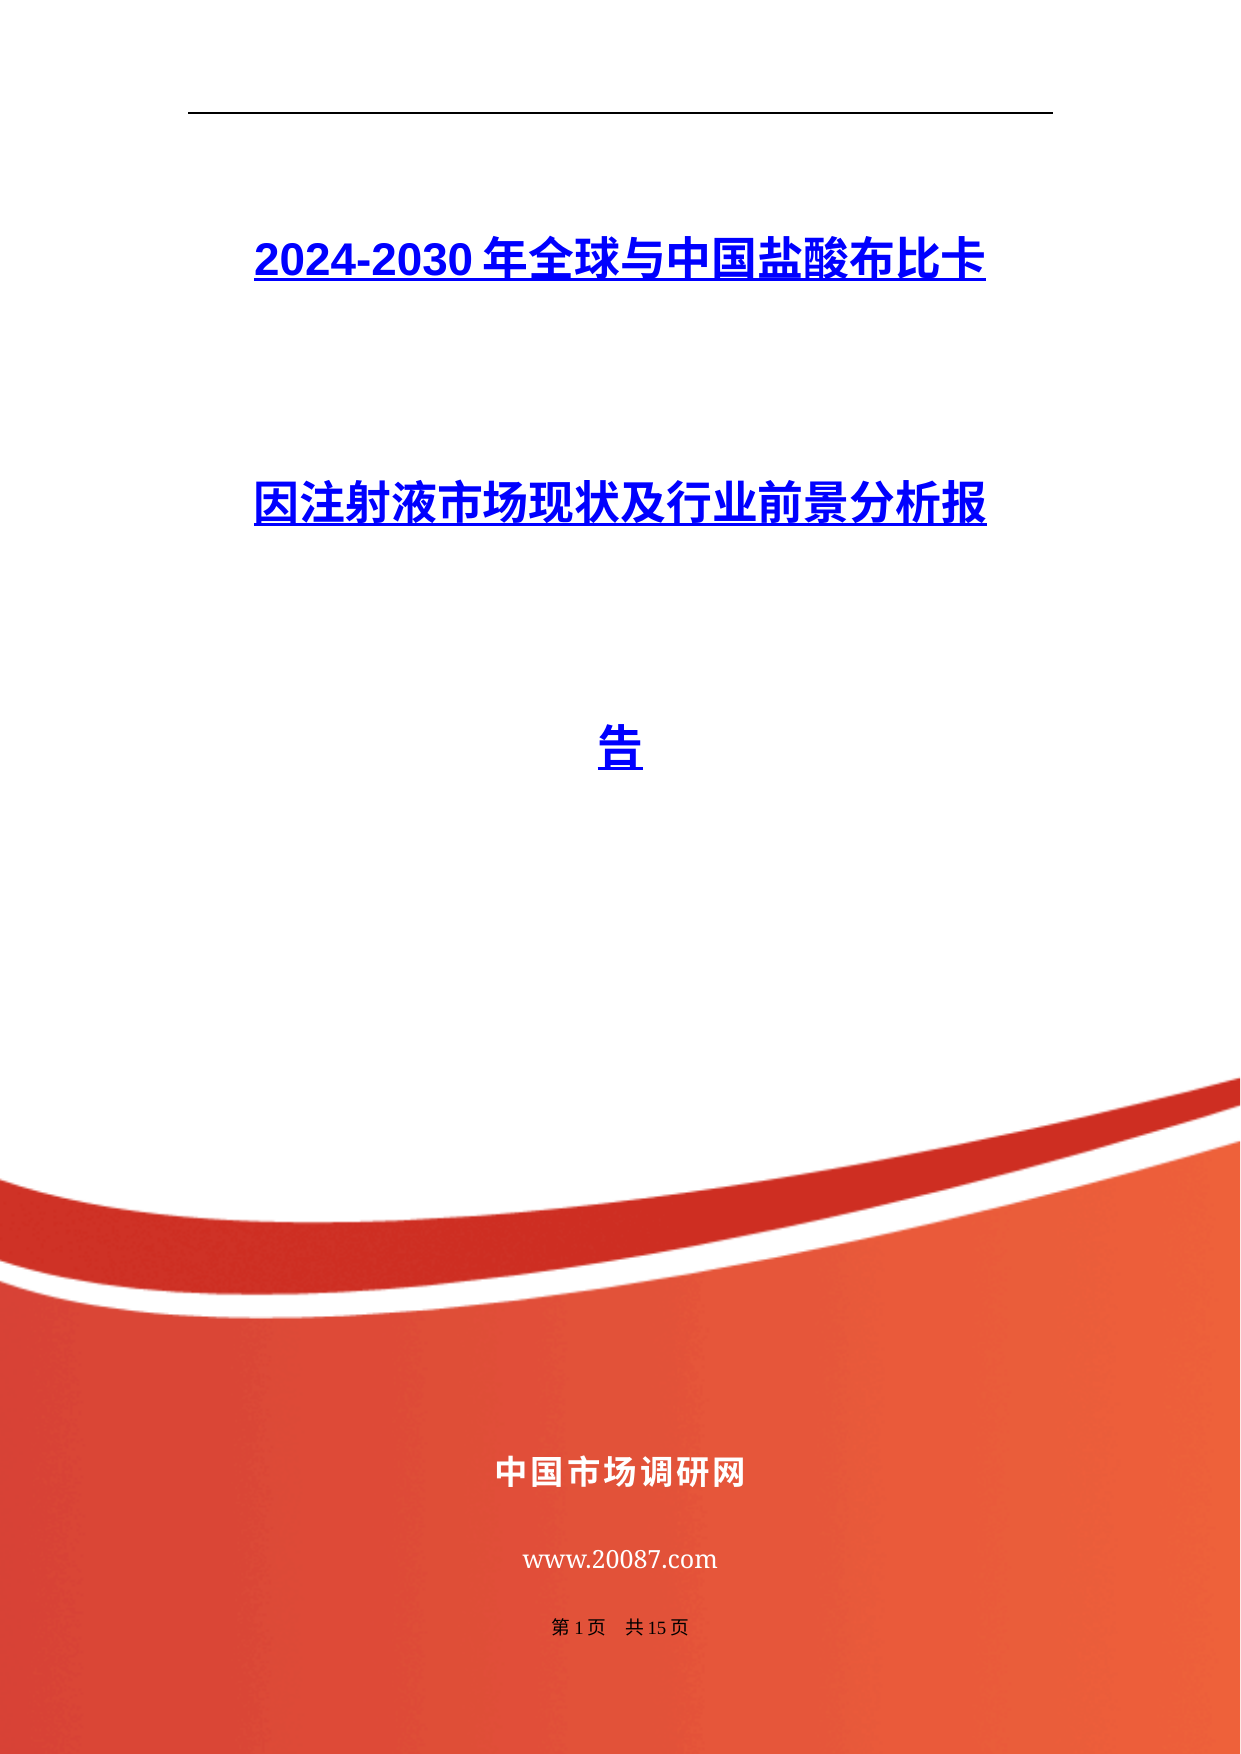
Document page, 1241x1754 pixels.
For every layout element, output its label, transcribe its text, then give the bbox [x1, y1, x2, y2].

text www.20087.com [187, 1526, 1053, 1591]
picture [0, 1006, 1241, 1754]
subtitle 中国市场调研网 [187, 1437, 1053, 1502]
table_header 2024-2030年全球与中国盐酸布比卡因注射液市场现状及行业前景分析报告 [188, 207, 1053, 871]
